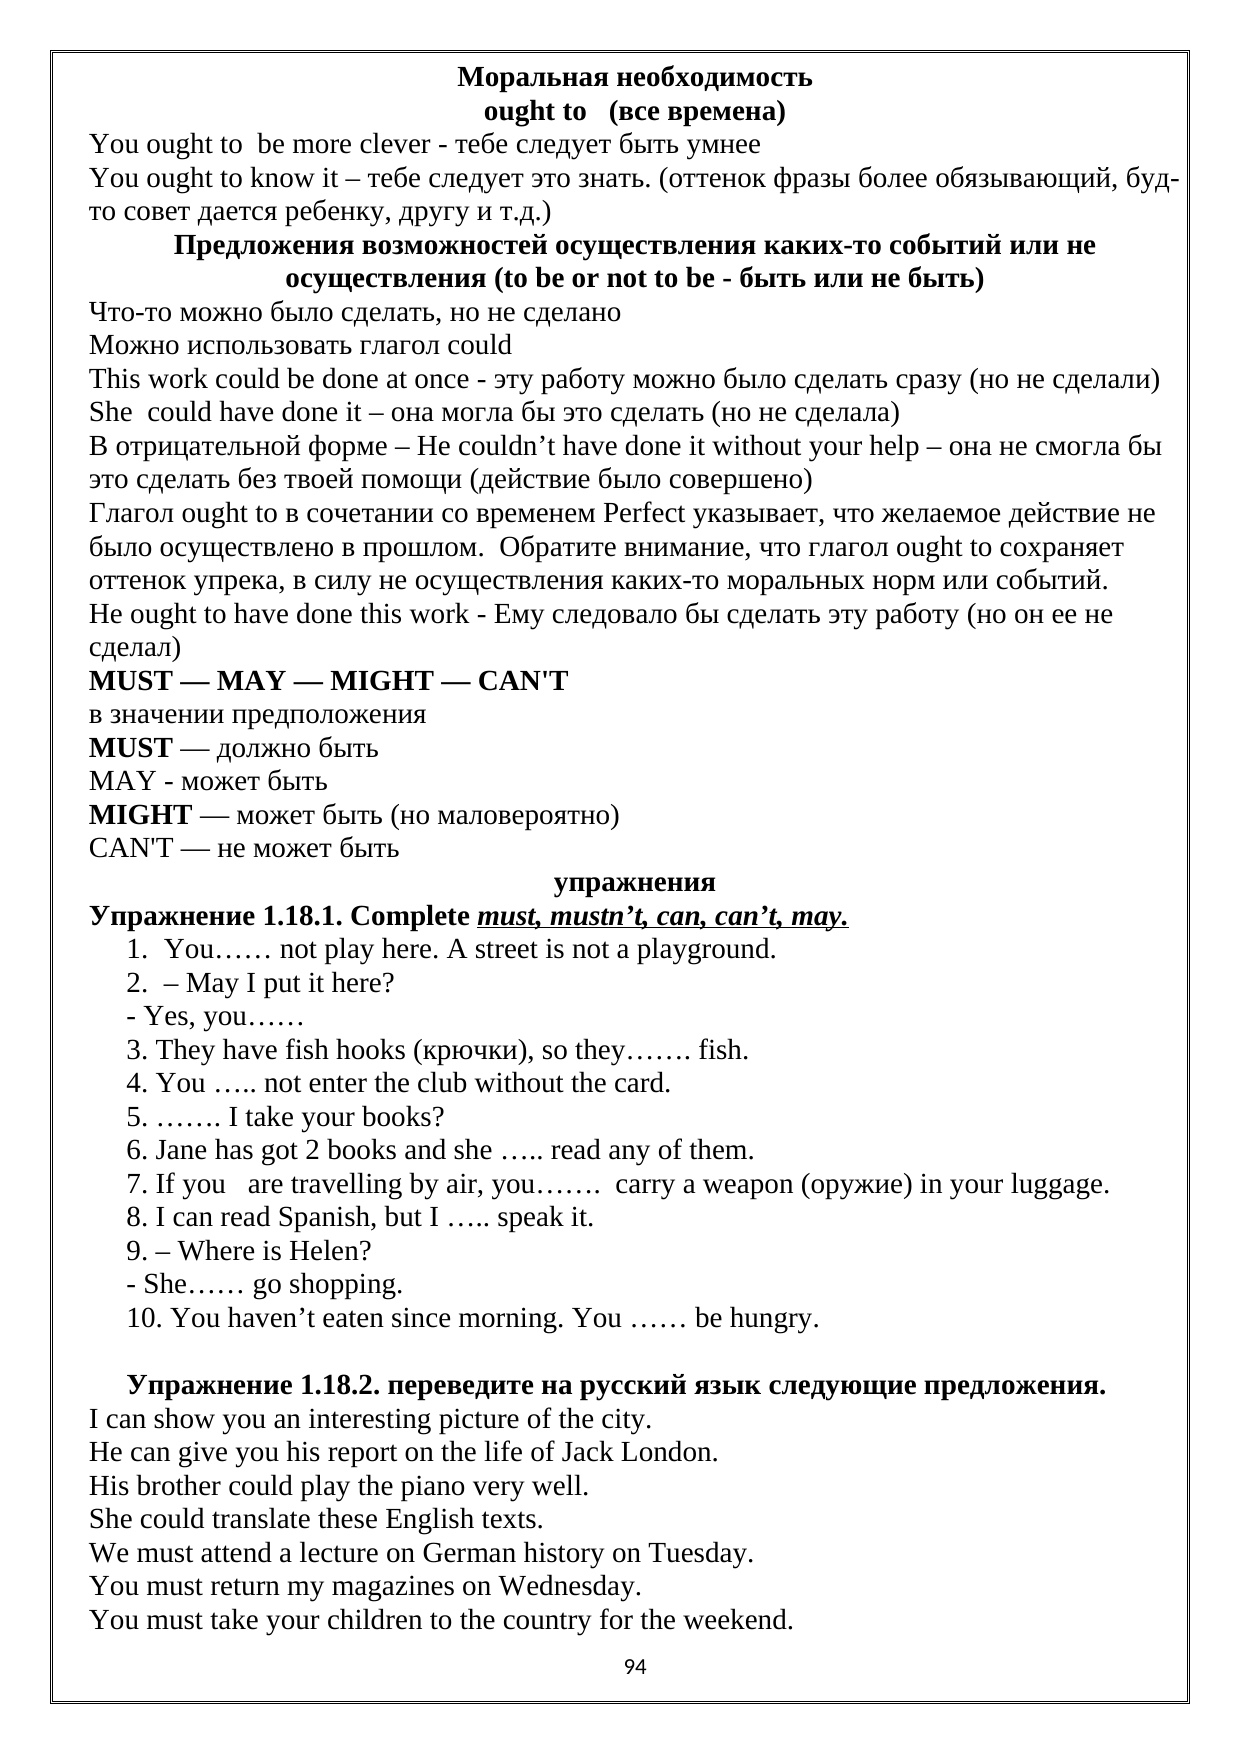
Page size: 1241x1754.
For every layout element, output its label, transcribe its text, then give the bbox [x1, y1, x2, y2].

text I can show you an interesting picture of the city. [89, 1401, 1181, 1434]
list You…… not play here. A street is not a playground. [89, 931, 1181, 965]
text MUST — должно быть [89, 730, 1181, 763]
text You must return my magazines on Wednesday. [89, 1568, 1181, 1602]
text 6. Jane has got 2 books and she ….. read any of them. [89, 1132, 1181, 1166]
text She could have done it – она могла бы это сделать (но не сделала) [89, 394, 1181, 428]
text Глагол ought to в сочетании со временем Perfect указывает, что желаемое действие не было осуществлено в прошлом. Обратите внимание, что глагол ought to сохраняет оттенок упрека, в силу не осуществления каких-то моральных норм или событий. [89, 495, 1181, 596]
text We must attend a lecture on German history on Tuesday. [89, 1535, 1181, 1568]
text 9. – Where is Helen? [89, 1233, 1181, 1267]
text This work could be done at once - эту работу можно было сделать сразу (но не сделали) [89, 361, 1181, 394]
text 7. If you are travelling by air, you……. carry a weapon (оружие) in your luggage. [89, 1166, 1181, 1199]
text His brother could play the piano very well. [89, 1468, 1181, 1501]
text Не ought to have done this work - Ему следовало бы сделать эту работу (но он ее не сделал) [89, 596, 1181, 663]
text Можно использовать глагол could [89, 327, 1181, 361]
text CAN'T — не может быть [89, 831, 1181, 864]
text Моральная необходимость [89, 59, 1181, 93]
text 10. You haven’t eaten since morning. You …… be hungry. [89, 1300, 1181, 1334]
text 5. ……. I take your books? [89, 1099, 1181, 1132]
text - Yes, you…… [89, 998, 1181, 1032]
text You must take your children to the country for the weekend. [89, 1602, 1181, 1636]
text - She…… go shopping. [89, 1267, 1181, 1300]
text Упражнение 1.18.2. переведите на русский язык следующие предложения. [126, 1367, 1181, 1401]
text Предложения возможностей осуществления каких-то событий или не осуществления (to be or not to be - быть или не быть) [89, 227, 1181, 294]
text 3. They have fish hooks (крючки), so they……. fish. [89, 1032, 1181, 1065]
text 8. I can read Spanish, but I ….. speak it. [89, 1199, 1181, 1233]
text ought to (все времена) [89, 93, 1181, 126]
text MIGHT — может быть (но маловероятно) [89, 797, 1181, 831]
text упражнения [89, 864, 1181, 898]
text Упражнение 1.18.1. Complete must, mustn’t, can, can’t, may. [89, 898, 1181, 931]
text MUST — MAY — MIGHT — CAN'T [89, 663, 1181, 696]
text 4. You ….. not enter the club without the card. [89, 1065, 1181, 1099]
text В отрицательной форме – He couldn’t have done it without your help – она не смогла бы это сделать без твоей помощи (действие было совершено) [89, 428, 1181, 495]
list – May I put it here? [89, 965, 1181, 998]
text He can give you his report on the life of Jack London. [89, 1434, 1181, 1468]
text в значении предположения [89, 696, 1181, 730]
text Что-то можно было сделать, но не сделано [89, 294, 1181, 327]
text You ought to know it – тебе следует это знать. (оттенок фразы более обязывающий, буд-то совет дается ребенку, другу и т.д.) [89, 160, 1181, 227]
text You ought to be more clever - тебе следует быть умнее [89, 126, 1181, 160]
text She could translate these English texts. [89, 1501, 1181, 1535]
text MAY - может быть [89, 763, 1181, 797]
